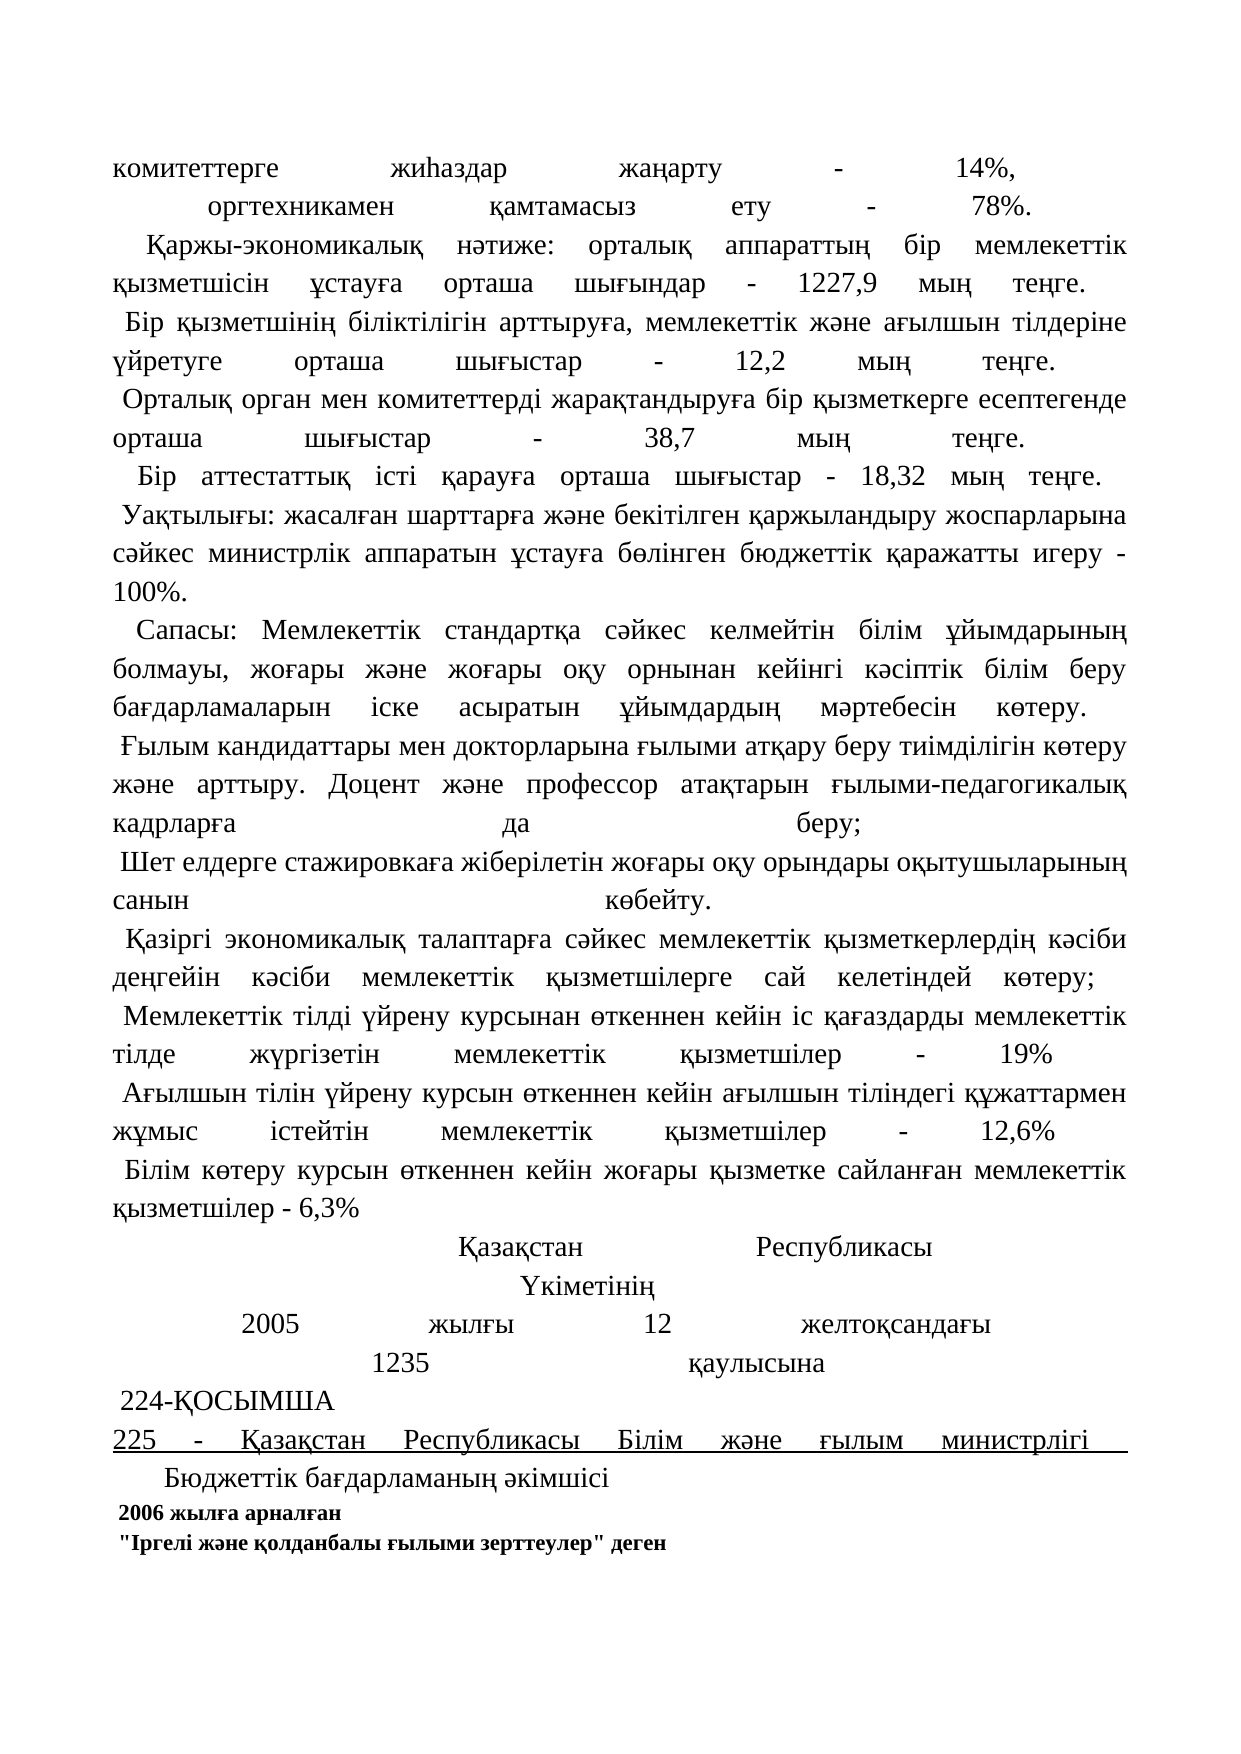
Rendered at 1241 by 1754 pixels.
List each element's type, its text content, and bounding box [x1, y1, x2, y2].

text 225 - Қазақстан Республикасы Білім және ғылым министрлігі Бюджеттік бағдарламаның әкімшісі [112, 1452, 1128, 1494]
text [112, 150, 1128, 1224]
text 225 - Қазақстан Республикасы Білім және ғылым министрлігі Бюджеттік бағдарламаның әкімшісі [112, 1422, 1128, 1451]
text Қазақстан Республикасы Үкіметінің 2005 жылғы 12 желтоқсандағы 1235 қаулысына 224-ҚОСЫМША [112, 1229, 1128, 1417]
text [112, 1499, 1128, 1556]
